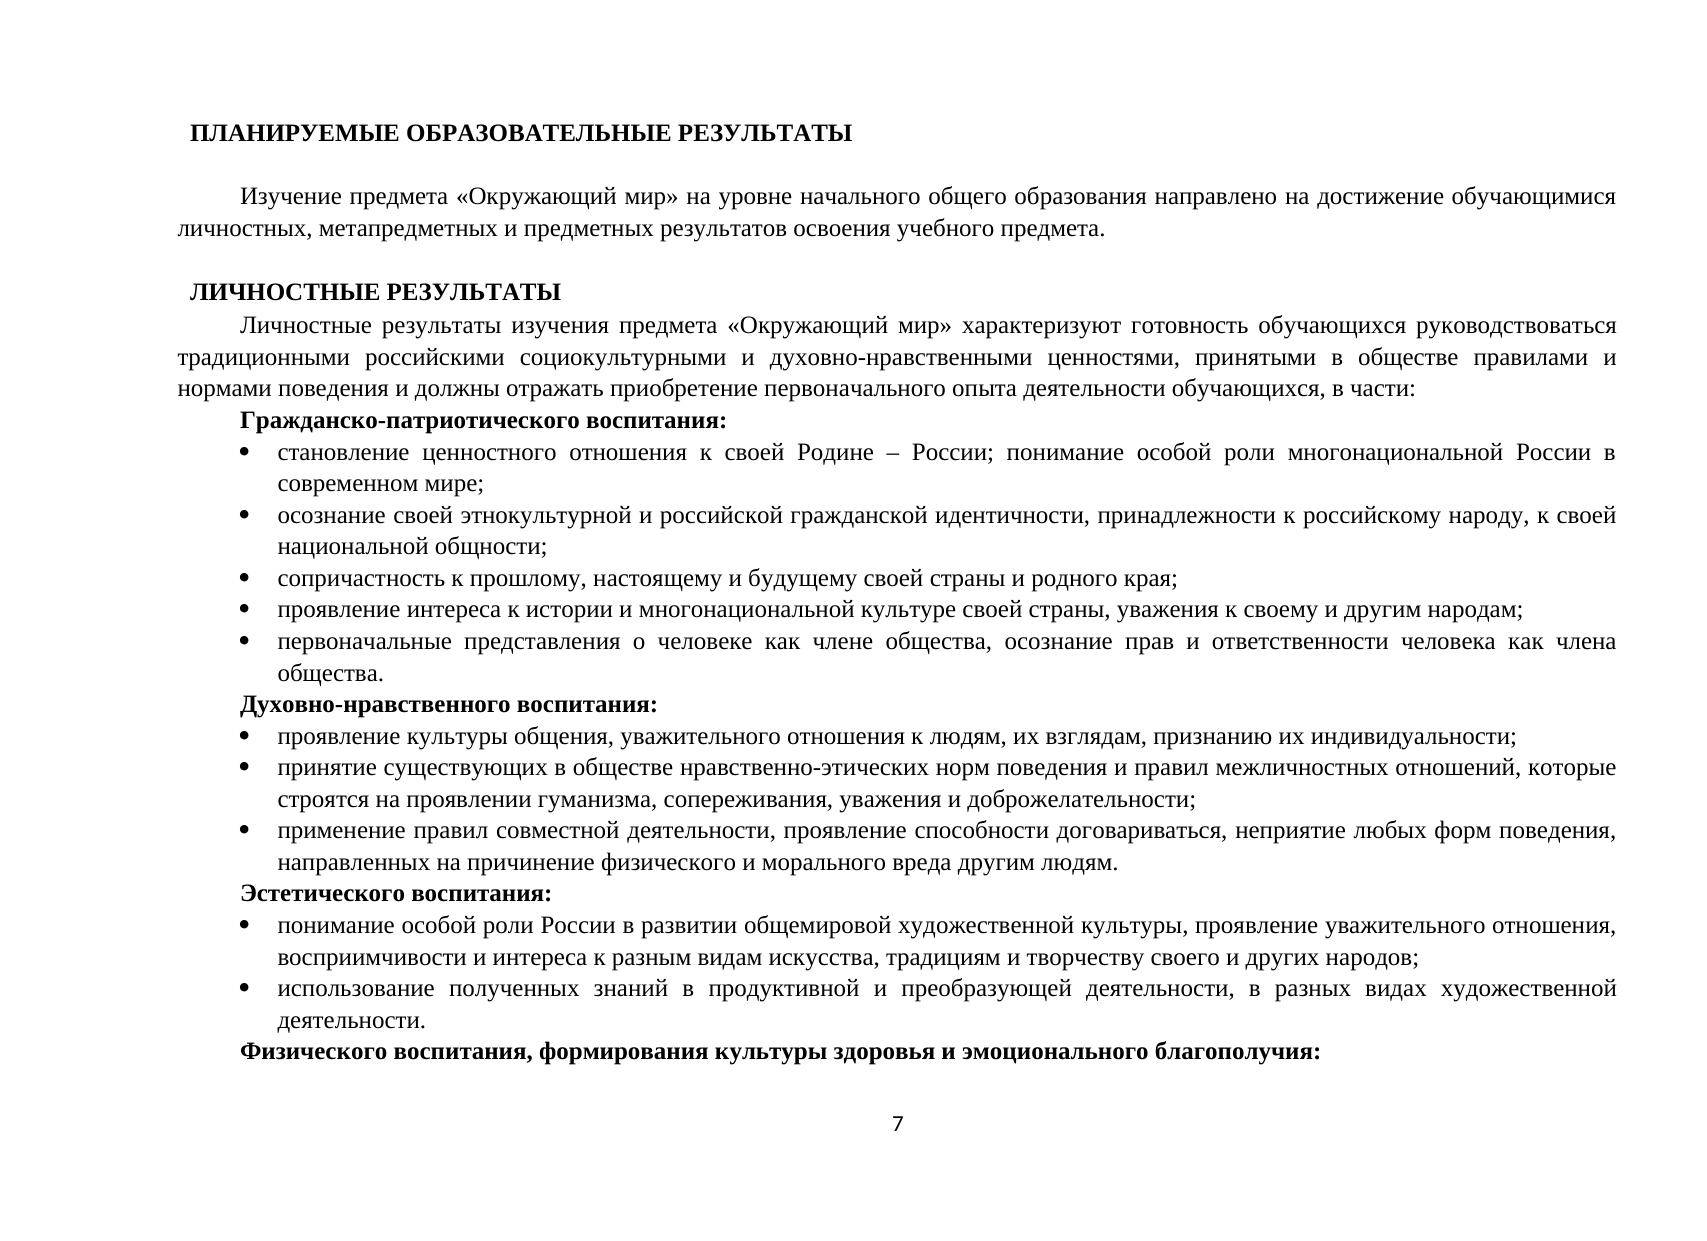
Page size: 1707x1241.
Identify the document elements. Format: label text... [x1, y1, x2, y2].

list сопричастность к прошлому, настоящему и будущему своей страны и родного края; [240, 563, 1618, 592]
text Физического воспитания, формирования культуры здоровья и эмоционального благополучия: [177, 1036, 1618, 1065]
list использование полученных знаний в продуктивной и преобразующей деятельности, в разных видах художественной деятельности. [240, 973, 1618, 1033]
text Изучение предмета «Окружающий мир» на уровне начального общего образования направлено на достижение обучающимися личностных, метапредметных и предметных результатов освоения учебного предмета. [177, 181, 1618, 242]
list становление ценностного отношения к своей Родине – России; понимание особой роли многонациональной России в современном мире; [240, 437, 1618, 497]
list применение правил совместной деятельности, проявление способности договариваться, неприятие любых форм поведения, направленных на причинение физического и морального вреда другим людям. [240, 815, 1618, 876]
text Личностные результаты изучения предмета «Окружающий мир» характеризуют готовность обучающихся руководствоваться традиционными российскими социокультурными и духовно-нравственными ценностями, принятыми в обществе правилами и нормами поведения и должны отражать приобретение первоначального опыта деятельности обучающихся, в части: [177, 310, 1618, 402]
list первоначальные представления о человеке как члене общества, осознание прав и ответственности человека как члена общества. [240, 626, 1618, 686]
list осознание своей этнокультурной и российской гражданской идентичности, принадлежности к российскому народу, к своей национальной общности; [240, 500, 1618, 560]
text ЛИЧНОСТНЫЕ РЕЗУЛЬТАТЫ [190, 277, 1618, 306]
list принятие существующих в обществе нравственно-этических норм поведения и правил межличностных отношений, которые строятся на проявлении гуманизма, сопереживания, уважения и доброжелательности; [240, 752, 1618, 813]
text Гражданско-патриотического воспитания: [177, 405, 1618, 434]
list понимание особой роли России в развитии общемировой художественной культуры, проявление уважительного отношения, восприимчивости и интереса к разным видам искусства, традициям и творчеству своего и других народов; [240, 910, 1618, 970]
list проявление культуры общения, уважительного отношения к людям, их взглядам, признанию их индивидуальности; [240, 721, 1618, 749]
text Эстетического воспитания: [177, 878, 1618, 907]
text Духовно-нравственного воспитания: [177, 689, 1618, 718]
text ПЛАНИРУЕМЫЕ ОБРАЗОВАТЕЛЬНЫЕ РЕЗУЛЬТАТЫ [190, 118, 1618, 147]
list проявление интереса к истории и многонациональной культуре своей страны, уважения к своему и другим народам; [240, 594, 1618, 623]
